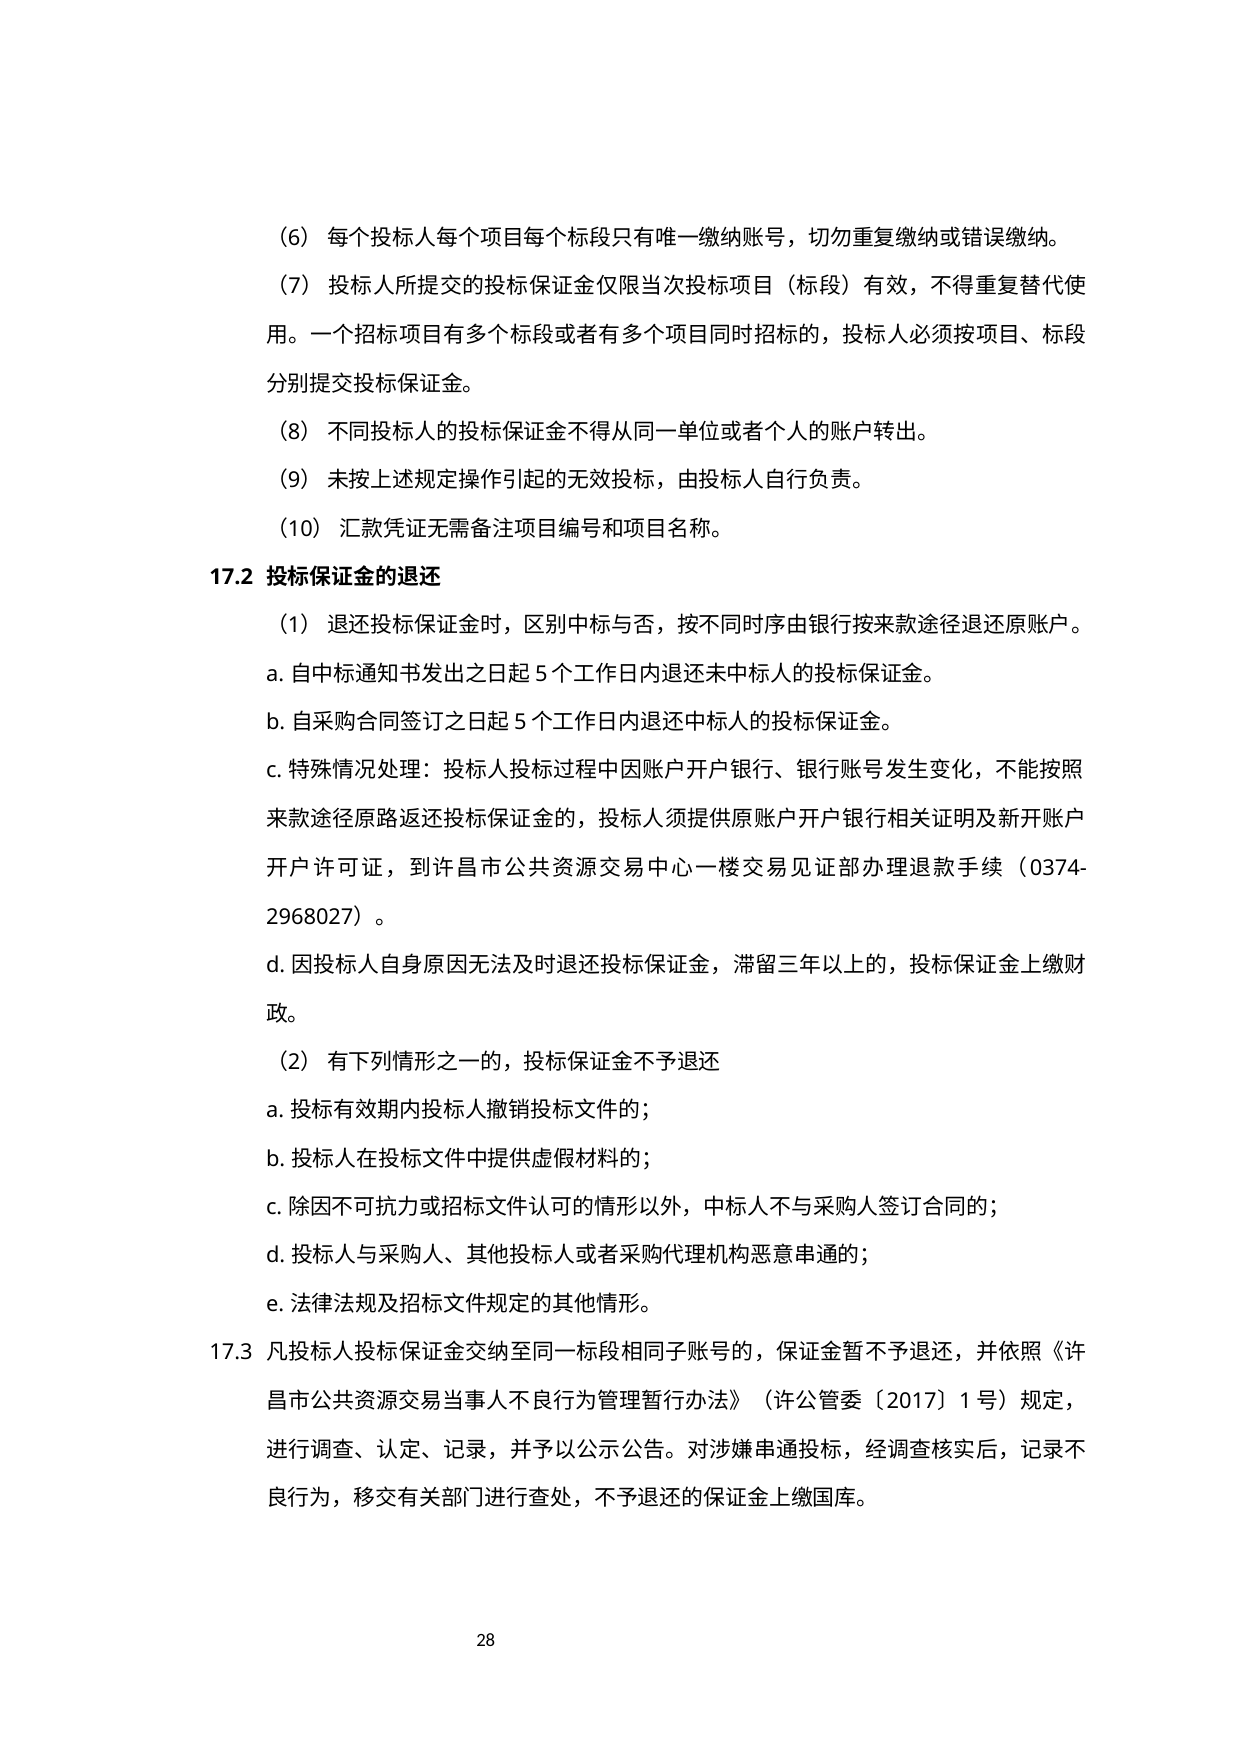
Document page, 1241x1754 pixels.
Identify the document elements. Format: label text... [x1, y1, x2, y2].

text d. 因投标人自身原因无法及时退还投标保证金，滞留三年以上的，投标保证金上缴财政。 [266, 947, 1087, 1028]
text e. 法律法规及招标文件规定的其他情形。 [266, 1285, 1087, 1318]
text a. 自中标通知书发出之日起5个工作日内退还未中标人的投标保证金。 [266, 655, 1087, 688]
text b. 自采购合同签订之日起5个工作日内退还中标人的投标保证金。 [266, 704, 1087, 736]
list 凡投标人投标保证金交纳至同一标段相同子账号的，保证金暂不予退还，并依照《许昌市公共资源交易当事人不良行为管理暂行办法》（许公管委〔2017〕1号）规定，进行调查、认定、记录，并予以公示公告。对涉嫌串通投标，经调查核实后，记录不良行为，移交有关部门进行查处，不予退还的保证金上缴国库。 [209, 1334, 1087, 1512]
text b. 投标人在投标文件中提供虚假材料的； [266, 1140, 1087, 1173]
text d. 投标人与采购人、其他投标人或者采购代理机构恶意串通的； [266, 1237, 1087, 1269]
list 投标保证金的退还 [209, 559, 1087, 591]
text a. 投标有效期内投标人撤销投标文件的； [266, 1092, 1087, 1124]
text c. 除因不可抗力或招标文件认可的情形以外，中标人不与采购人签订合同的； [266, 1189, 1087, 1221]
text （8） 不同投标人的投标保证金不得从同一单位或者个人的账户转出。 [266, 414, 1087, 446]
text （6） 每个投标人每个项目每个标段只有唯一缴纳账号，切勿重复缴纳或错误缴纳。 [266, 219, 1087, 252]
text （9） 未按上述规定操作引起的无效投标，由投标人自行负责。 [266, 462, 1087, 494]
text （2） 有下列情形之一的，投标保证金不予退还 [266, 1044, 1087, 1076]
text （7） 投标人所提交的投标保证金仅限当次投标项目（标段）有效，不得重复替代使用。一个招标项目有多个标段或者有多个项目同时招标的，投标人必须按项目、标段分别提交投标保证金。 [266, 268, 1087, 398]
text （10） 汇款凭证无需备注项目编号和项目名称。 [266, 510, 1087, 543]
text c. 特殊情况处理：投标人投标过程中因账户开户银行、银行账号发生变化，不能按照来款途径原路返还投标保证金的，投标人须提供原账户开户银行相关证明及新开账户开户许可证，到许昌市公共资源交易中心一楼交易见证部办理退款手续（0374-2968027）。 [266, 752, 1087, 931]
text （1） 退还投标保证金时，区别中标与否，按不同时序由银行按来款途径退还原账户。 [266, 607, 1087, 639]
